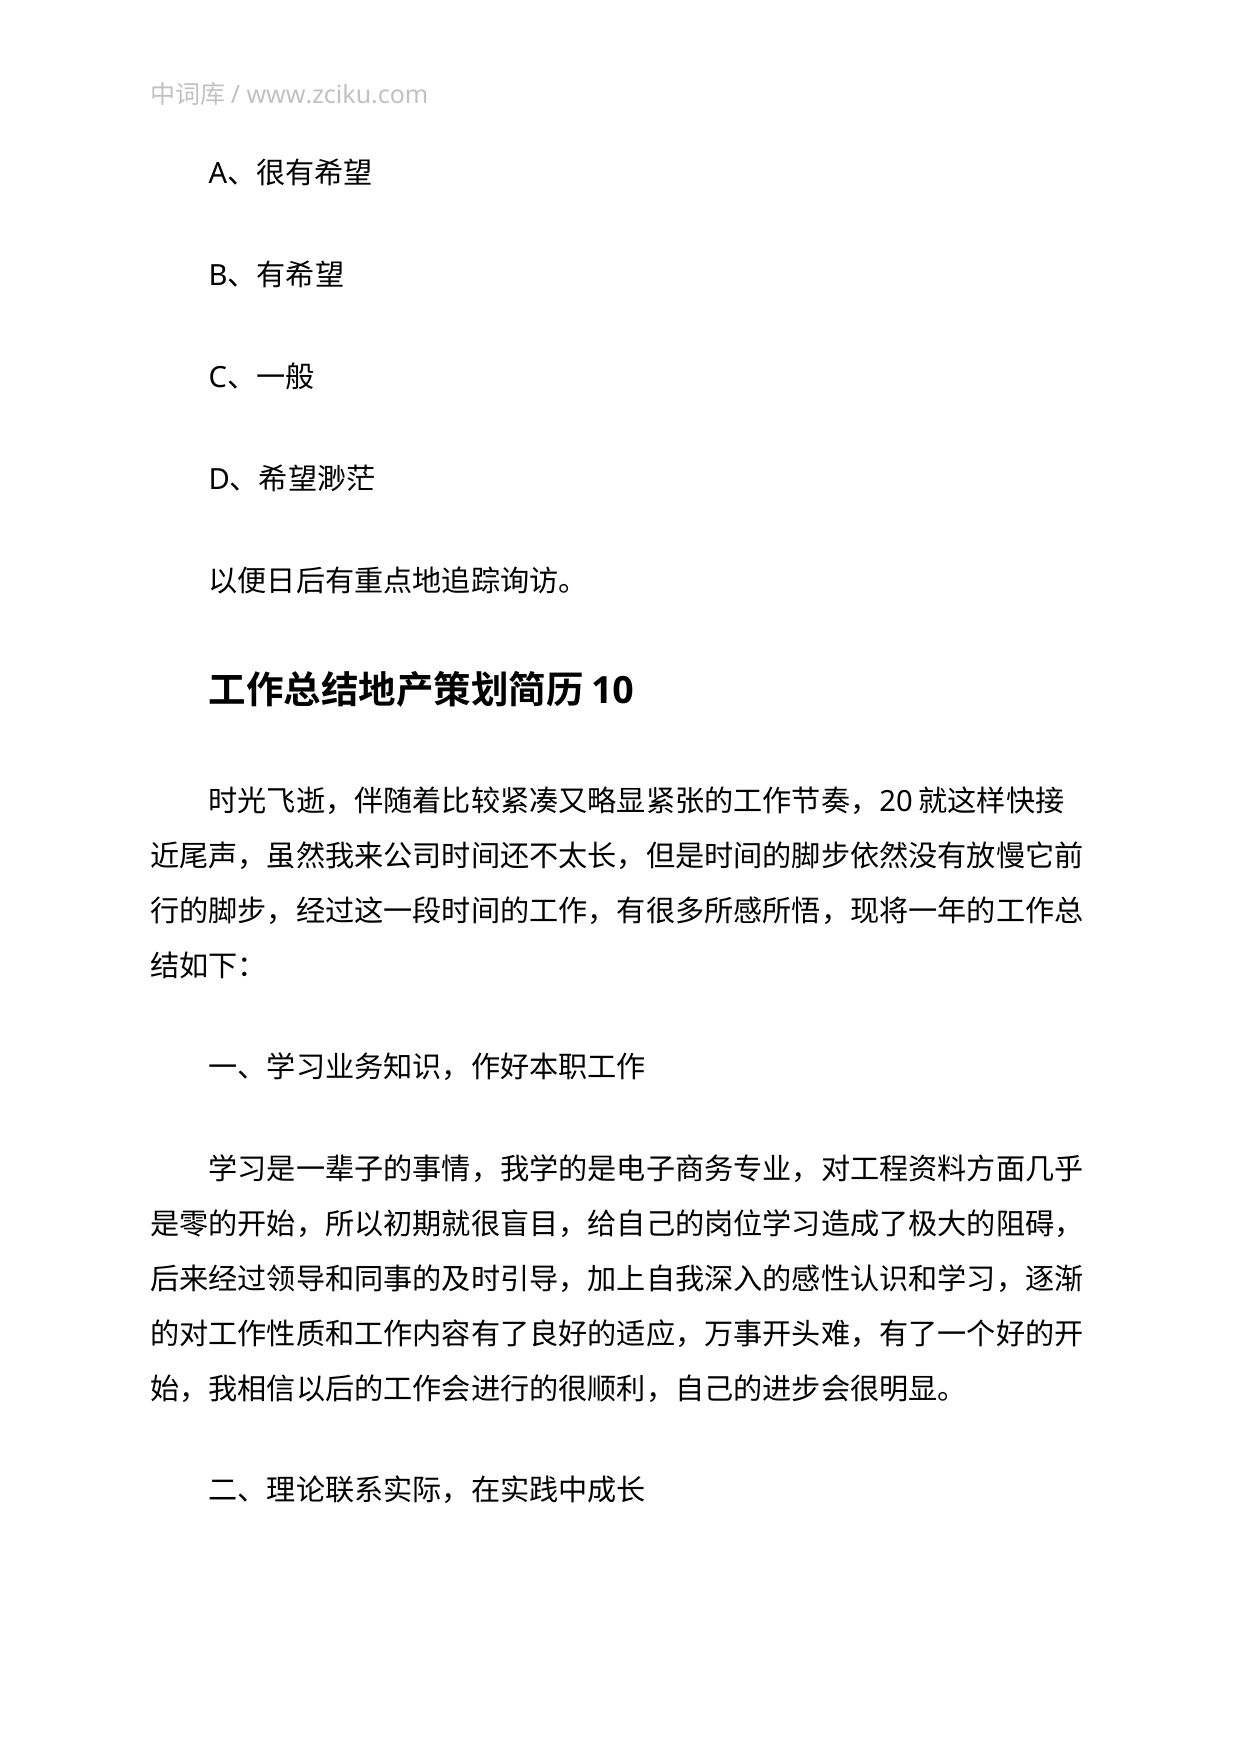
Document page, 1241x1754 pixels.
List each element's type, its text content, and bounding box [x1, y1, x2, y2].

text B、有希望 [150, 252, 1090, 294]
text 二、理论联系实际，在实践中成长 [150, 1467, 1090, 1509]
text A、很有希望 [150, 150, 1090, 192]
text D、希望渺茫 [150, 456, 1090, 498]
text C、一般 [150, 354, 1090, 396]
text 一、学习业务知识，作好本职工作 [150, 1044, 1090, 1086]
text 工作总结地产策划简历10 [150, 660, 1090, 714]
text 学习是一辈子的事情，我学的是电子商务专业，对工程资料方面几乎是零的开始，所以初期就很盲目，给自己的岗位学习造成了极大的阻碍，后来经过领导和同事的及时引导，加上自我深入的感性认识和学习，逐渐的对工作性质和工作内容有了良好的适应，万事开头难，有了一个好的开始，我相信以后的工作会进行的很顺利，自己的进步会很明显。 [150, 1146, 1090, 1407]
text 以便日后有重点地追踪询访。 [150, 558, 1090, 600]
text 时光飞逝，伴随着比较紧凑又略显紧张的工作节奏，20就这样快接近尾声，虽然我来公司时间还不太长，但是时间的脚步依然没有放慢它前行的脚步，经过这一段时间的工作，有很多所感所悟，现将一年的工作总结如下： [150, 777, 1090, 984]
